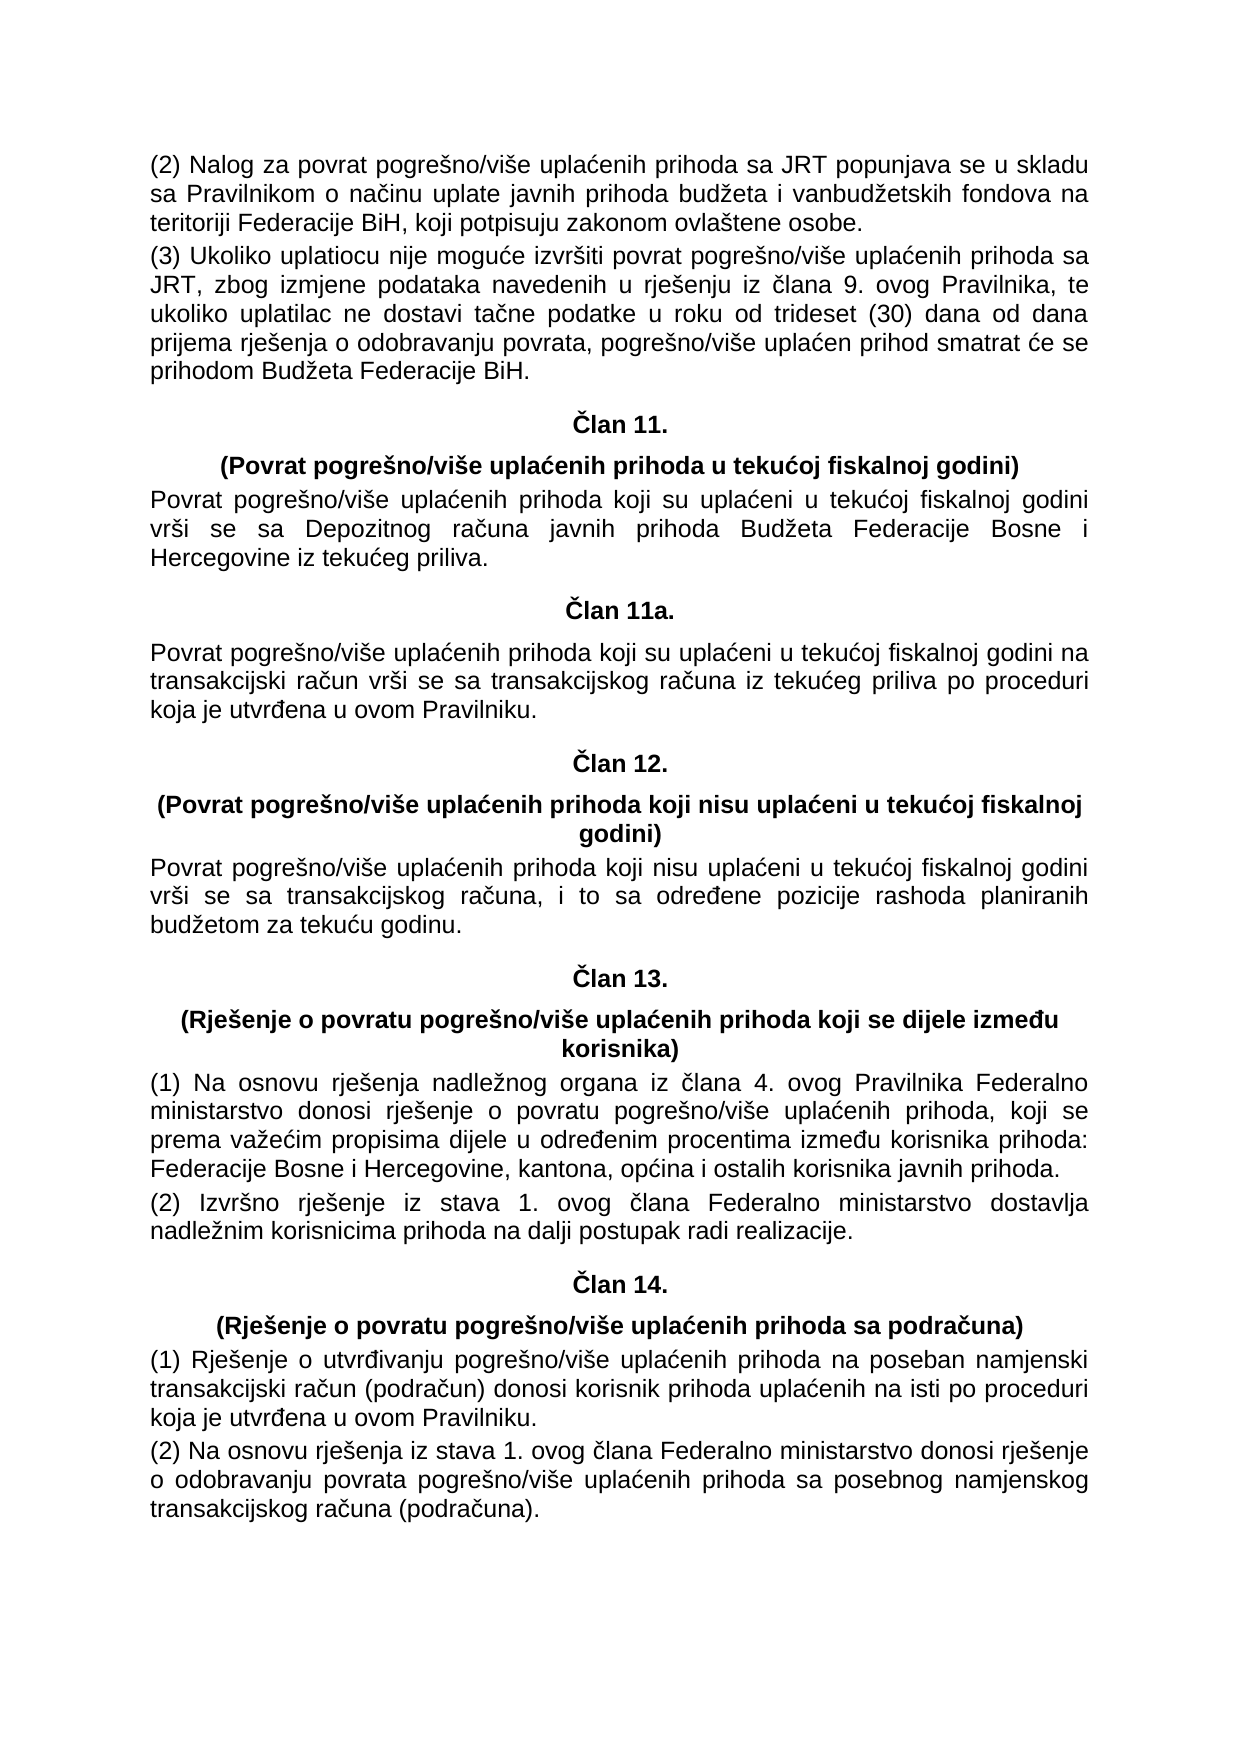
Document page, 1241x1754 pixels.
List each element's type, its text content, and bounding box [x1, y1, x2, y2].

text (1) Rješenje o utvrđivanju pogrešno/više uplaćenih prihoda na poseban namjenski transakcijski račun (podračun) donosi korisnik prihoda uplaćenih na isti po proceduri koja je utvrđena u ovom Pravilniku. [150, 1345, 1090, 1431]
text (2) Na osnovu rješenja iz stava 1. ovog člana Federalno ministarstvo donosi rješenje o odobravanju povrata pogrešno/više uplaćenih prihoda sa posebnog namjenskog transakcijskog računa (podračuna). [150, 1436, 1090, 1522]
text (Povrat pogrešno/više uplaćenih prihoda koji nisu uplaćeni u tekućoj fiskalnoj godini) [150, 790, 1090, 847]
text Član 11. [150, 410, 1090, 439]
text (Rješenje o povratu pogrešno/više uplaćenih prihoda koji se dijele između korisnika) [150, 1005, 1090, 1062]
text (2) Nalog za povrat pogrešno/više uplaćenih prihoda sa JRT popunjava se u skladu sa Pravilnikom o načinu uplate javnih prihoda budžeta i vanbudžetskih fondova na teritoriji Federacije BiH, koji potpisuju zakonom ovlaštene osobe. [150, 150, 1090, 236]
text (3) Ukoliko uplatiocu nije moguće izvršiti povrat pogrešno/više uplaćenih prihoda sa JRT, zbog izmjene podataka navedenih u rješenju iz člana 9. ovog Pravilnika, te ukoliko uplatilac ne dostavi tačne podatke u roku od trideset (30) dana od dana prijema rješenja o odobravanju povrata, pogrešno/više uplaćen prihod smatrat će se prihodom Budžeta Federacije BiH. [150, 241, 1090, 385]
text Član 14. [150, 1270, 1090, 1299]
text (1) Na osnovu rješenja nadležnog organa iz člana 4. ovog Pravilnika Federalno ministarstvo donosi rješenje o povratu pogrešno/više uplaćenih prihoda, koji se prema važećim propisima dijele u određenim procentima između korisnika prihoda: Federacije Bosne i Hercegovine, kantona, općina i ostalih korisnika javnih prihoda. [150, 1067, 1090, 1182]
text (2) Izvršno rješenje iz stava 1. ovog člana Federalno ministarstvo dostavlja nadležnim korisnicima prihoda na dalji postupak radi realizacije. [150, 1187, 1090, 1245]
text (Povrat pogrešno/više uplaćenih prihoda u tekućoj fiskalnoj godini) [150, 451, 1090, 480]
text Povrat pogrešno/više uplaćenih prihoda koji su uplaćeni u tekućoj fiskalnoj godini vrši se sa Depozitnog računa javnih prihoda Budžeta Federacije Bosne i Hercegovine iz tekućeg priliva. [150, 485, 1090, 571]
text Povrat pogrešno/više uplaćenih prihoda koji nisu uplaćeni u tekućoj fiskalnoj godini vrši se sa transakcijskog računa, i to sa određene pozicije rashoda planiranih budžetom za tekuću godinu. [150, 852, 1090, 939]
text Član 12. [150, 749, 1090, 777]
text Član 11a. [150, 596, 1090, 625]
text (Rješenje o povratu pogrešno/više uplaćenih prihoda sa podračuna) [150, 1311, 1090, 1340]
text Član 13. [150, 964, 1090, 992]
text Povrat pogrešno/više uplaćenih prihoda koji su uplaćeni u tekućoj fiskalnoj godini na transakcijski račun vrši se sa transakcijskog računa iz tekućeg priliva po proceduri koja je utvrđena u ovom Pravilniku. [150, 637, 1090, 724]
